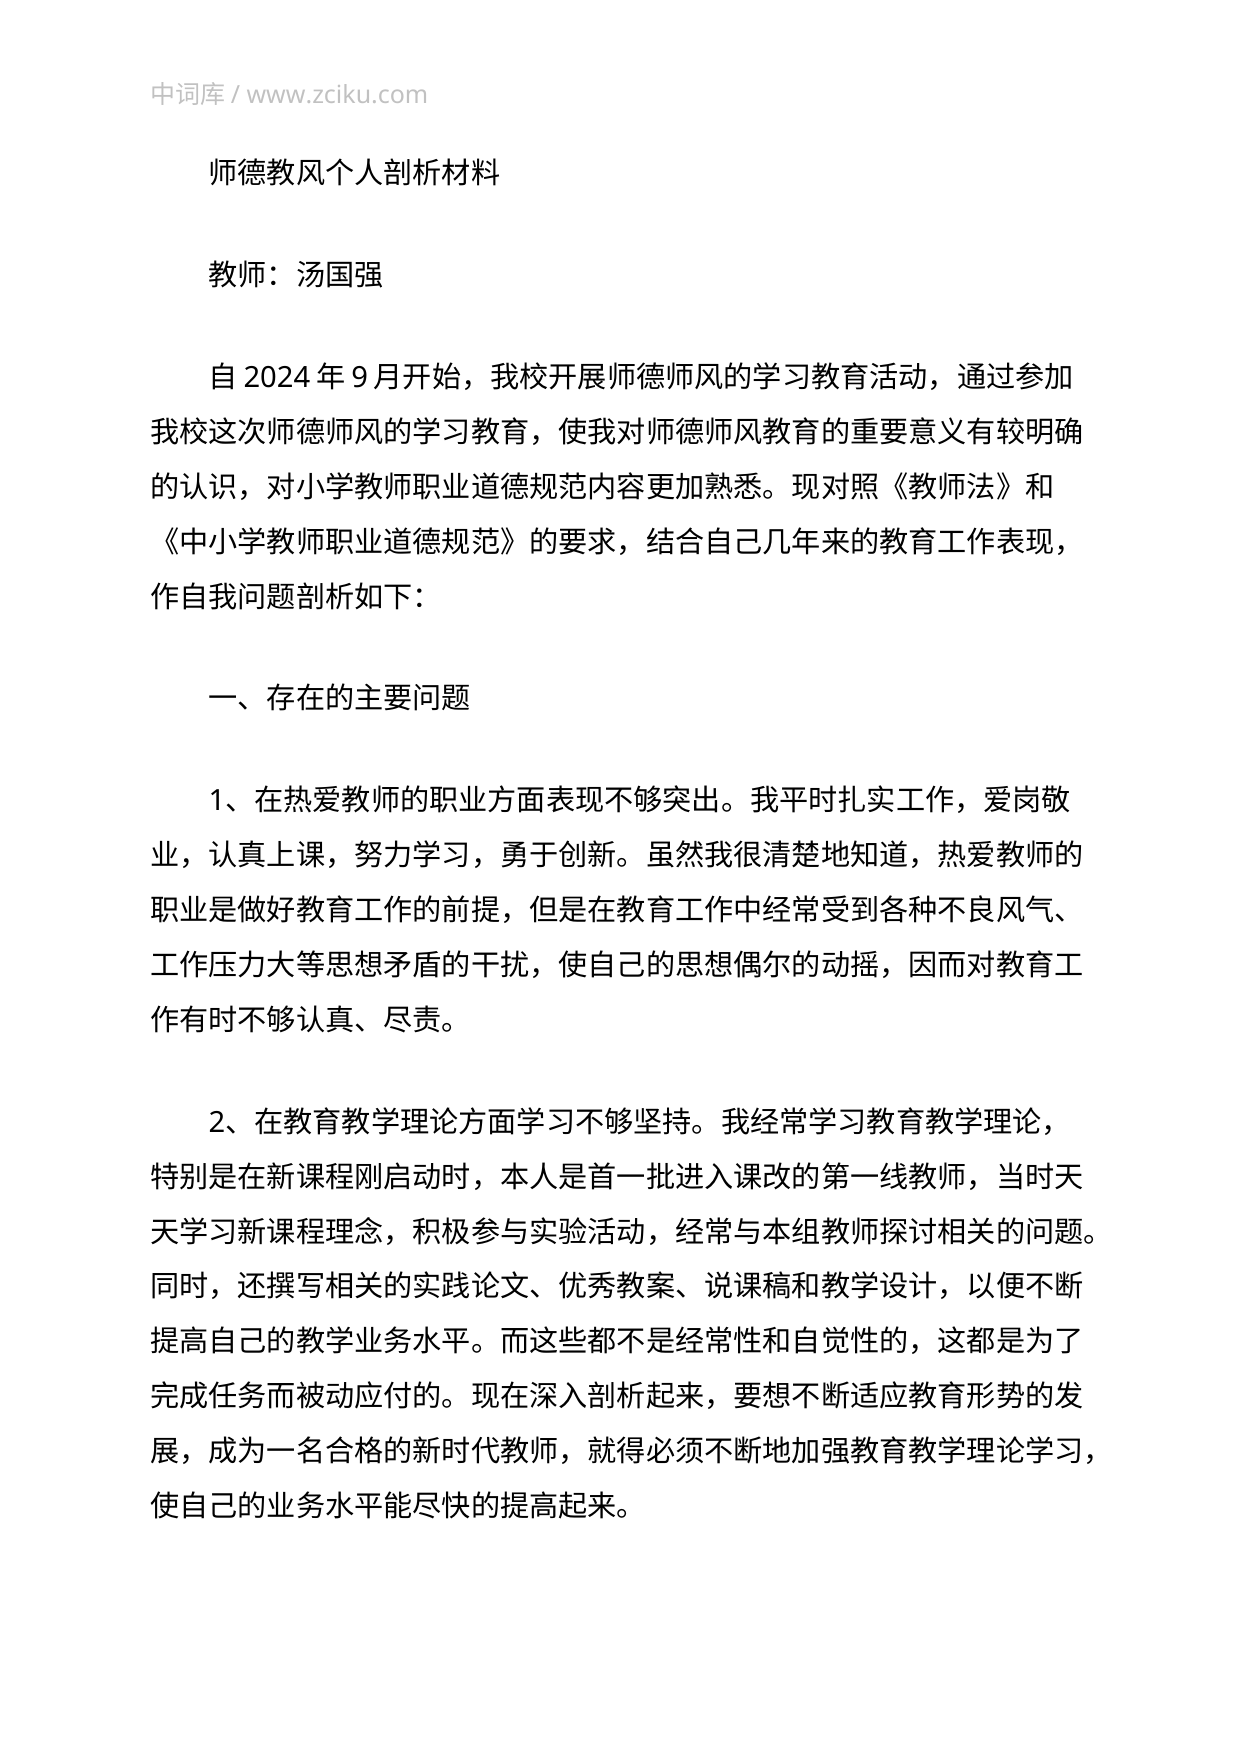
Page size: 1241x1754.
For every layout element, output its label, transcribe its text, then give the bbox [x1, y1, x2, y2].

text 教师：汤国强 [150, 252, 1090, 294]
text 师德教风个人剖析材料 [150, 150, 1090, 192]
text 1、在热爱教师的职业方面表现不够突出。我平时扎实工作，爱岗敬业，认真上课，努力学习，勇于创新。虽然我很清楚地知道，热爱教师的职业是做好教育工作的前提，但是在教育工作中经常受到各种不良风气、工作压力大等思想矛盾的干扰，使自己的思想偶尔的动摇，因而对教育工作有时不够认真、尽责。 [150, 777, 1090, 1039]
text 一、存在的主要问题 [150, 675, 1090, 717]
text 自2024年9月开始，我校开展师德师风的学习教育活动，通过参加我校这次师德师风的学习教育，使我对师德师风教育的重要意义有较明确的认识，对小学教师职业道德规范内容更加熟悉。现对照《教师法》和《中小学教师职业道德规范》的要求，结合自己几年来的教育工作表现，作自我问题剖析如下： [150, 353, 1090, 616]
text 2、在教育教学理论方面学习不够坚持。我经常学习教育教学理论，特别是在新课程刚启动时，本人是首一批进入课改的第一线教师，当时天天学习新课程理念，积极参与实验活动，经常与本组教师探讨相关的问题。同时，还撰写相关的实践论文、优秀教案、说课稿和教学设计，以便不断提高自己的教学业务水平。而这些都不是经常性和自觉性的，这都是为了完成任务而被动应付的。现在深入剖析起来，要想不断适应教育形势的发展，成为一名合格的新时代教师，就得必须不断地加强教育教学理论学习，使自己的业务水平能尽快的提高起来。 [150, 1098, 1090, 1525]
